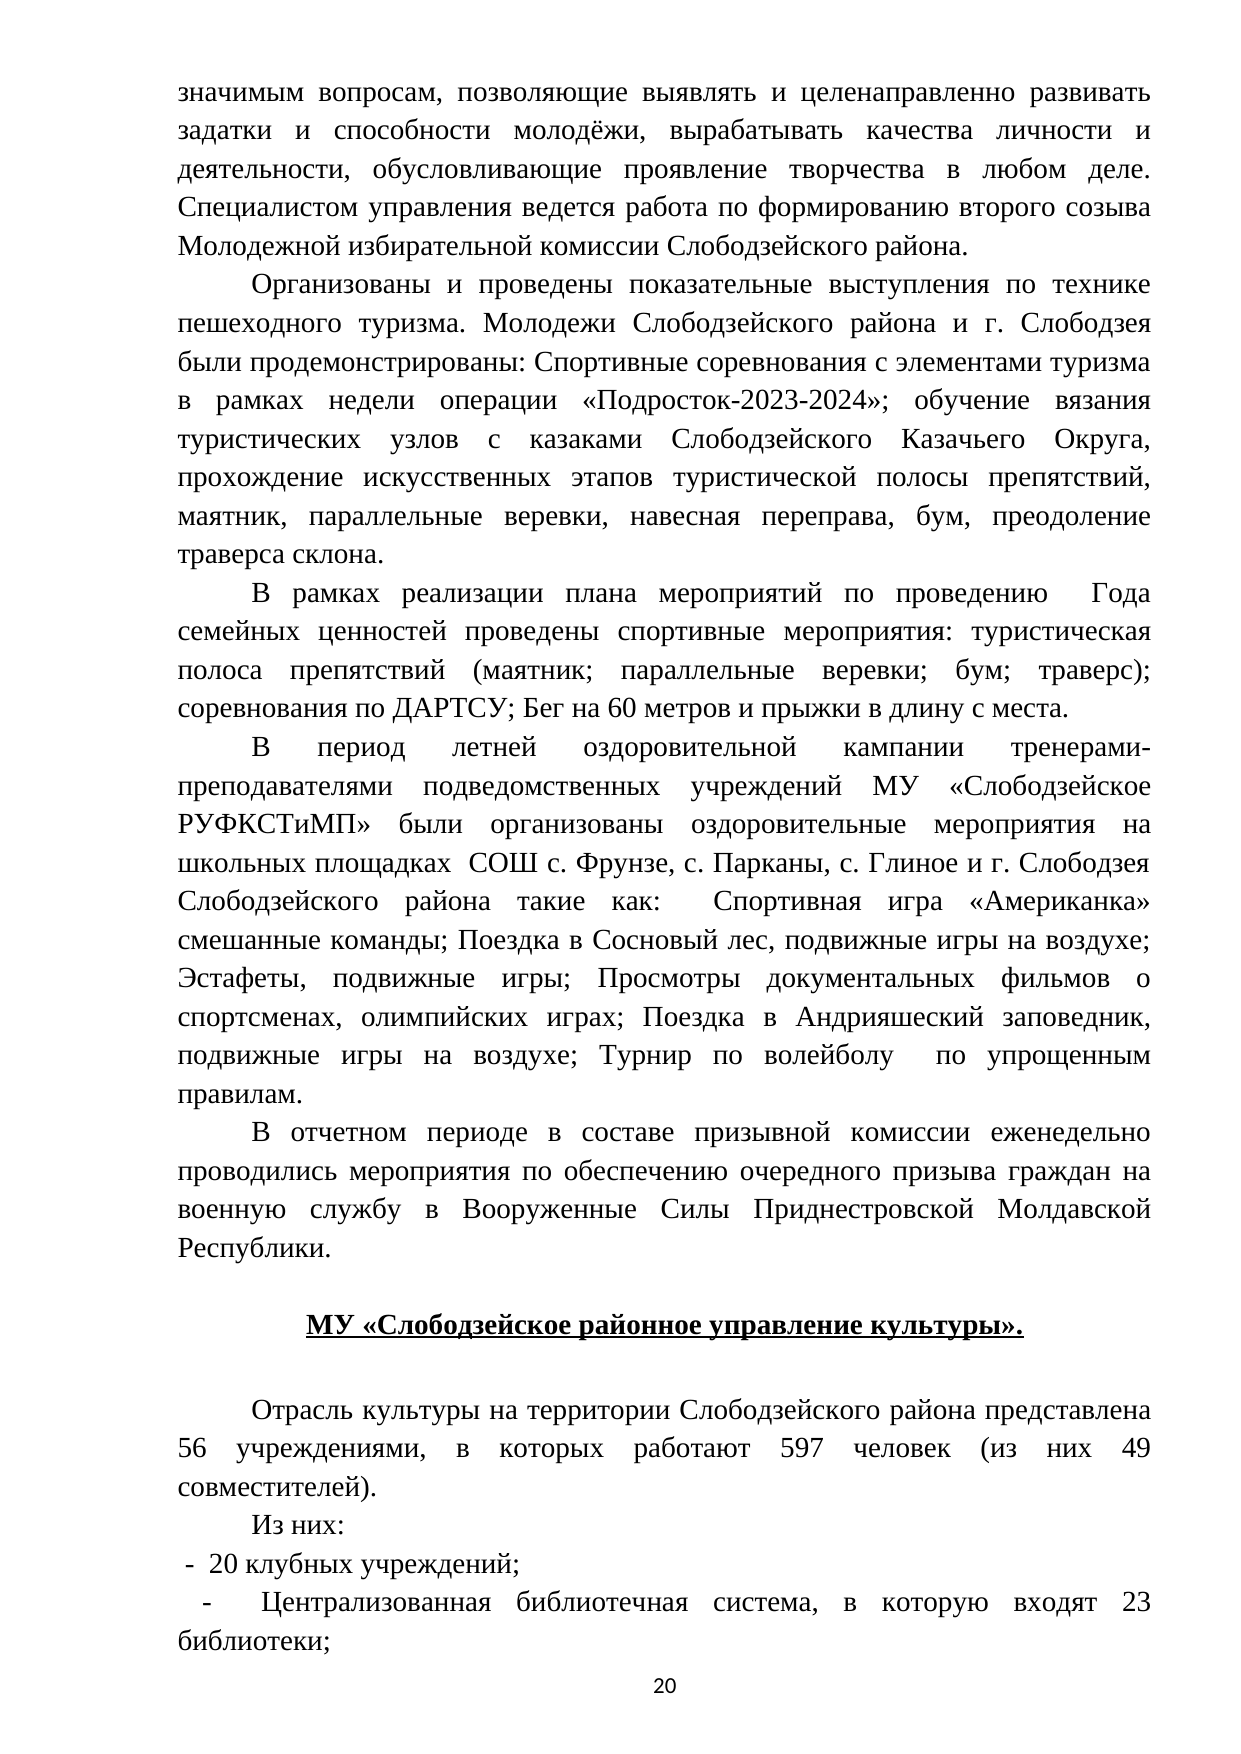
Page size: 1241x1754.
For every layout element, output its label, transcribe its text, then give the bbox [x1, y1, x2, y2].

text - Централизованная библиотечная система, в которую входят 23 библиотеки; [177, 1584, 1152, 1657]
text В отчетном периоде в составе призывной комиссии еженедельно проводились мероприятия по обеспечению очередного призыва граждан на военную службу в Вооруженные Силы Приднестровской Молдавской Республики. [177, 1114, 1152, 1264]
text Отрасль культуры на территории Слободзейского района представлена 56 учреждениями, в которых работают 597 человек (из них 49 совместителей). [177, 1392, 1152, 1502]
text В период летней оздоровительной кампании тренерами-преподавателями подведомственных учреждений МУ «Слободзейское РУФКСТиМП» были организованы оздоровительные мероприятия на школьных площадках СОШ с. Фрунзе, с. Парканы, с. Глиное и г. Слободзея Слободзейского района такие как: Спортивная игра «Американка» смешанные команды; Поездка в Сосновый лес, подвижные игры на воздухе; Эстафеты, подвижные игры; Просмотры документальных фильмов о спортсменах, олимпийских играх; Поездка в Андрияшеский заповедник, подвижные игры на воздухе; Турнир по волейболу по упрощенным правилам. [177, 729, 1152, 1109]
text МУ «Слободзейское районное управление культуры». [177, 1307, 1152, 1341]
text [177, 74, 1152, 262]
text Из них: [177, 1507, 1152, 1541]
text Организованы и проведены показательные выступления по технике пешеходного туризма. Молодежи Слободзейского района и г. Слободзея были продемонстрированы: Спортивные соревнования с элементами туризма в рамках недели операции «Подросток-2023-2024»; обучение вязания туристических узлов с казаками Слободзейского Казачьего Округа, прохождение искусственных этапов туристической полосы препятствий, маятник, параллельные веревки, навесная переправа, бум, преодоление траверса склона. [177, 267, 1152, 570]
text - 20 клубных учреждений; [177, 1546, 1152, 1579]
text В рамках реализации плана мероприятий по проведению Года семейных ценностей проведены спортивные мероприятия: туристическая полоса препятствий (маятник; параллельные веревки; бум; траверс); соревнования по ДАРТСУ; Бег на 60 метров и прыжки в длину с места. [177, 575, 1152, 724]
